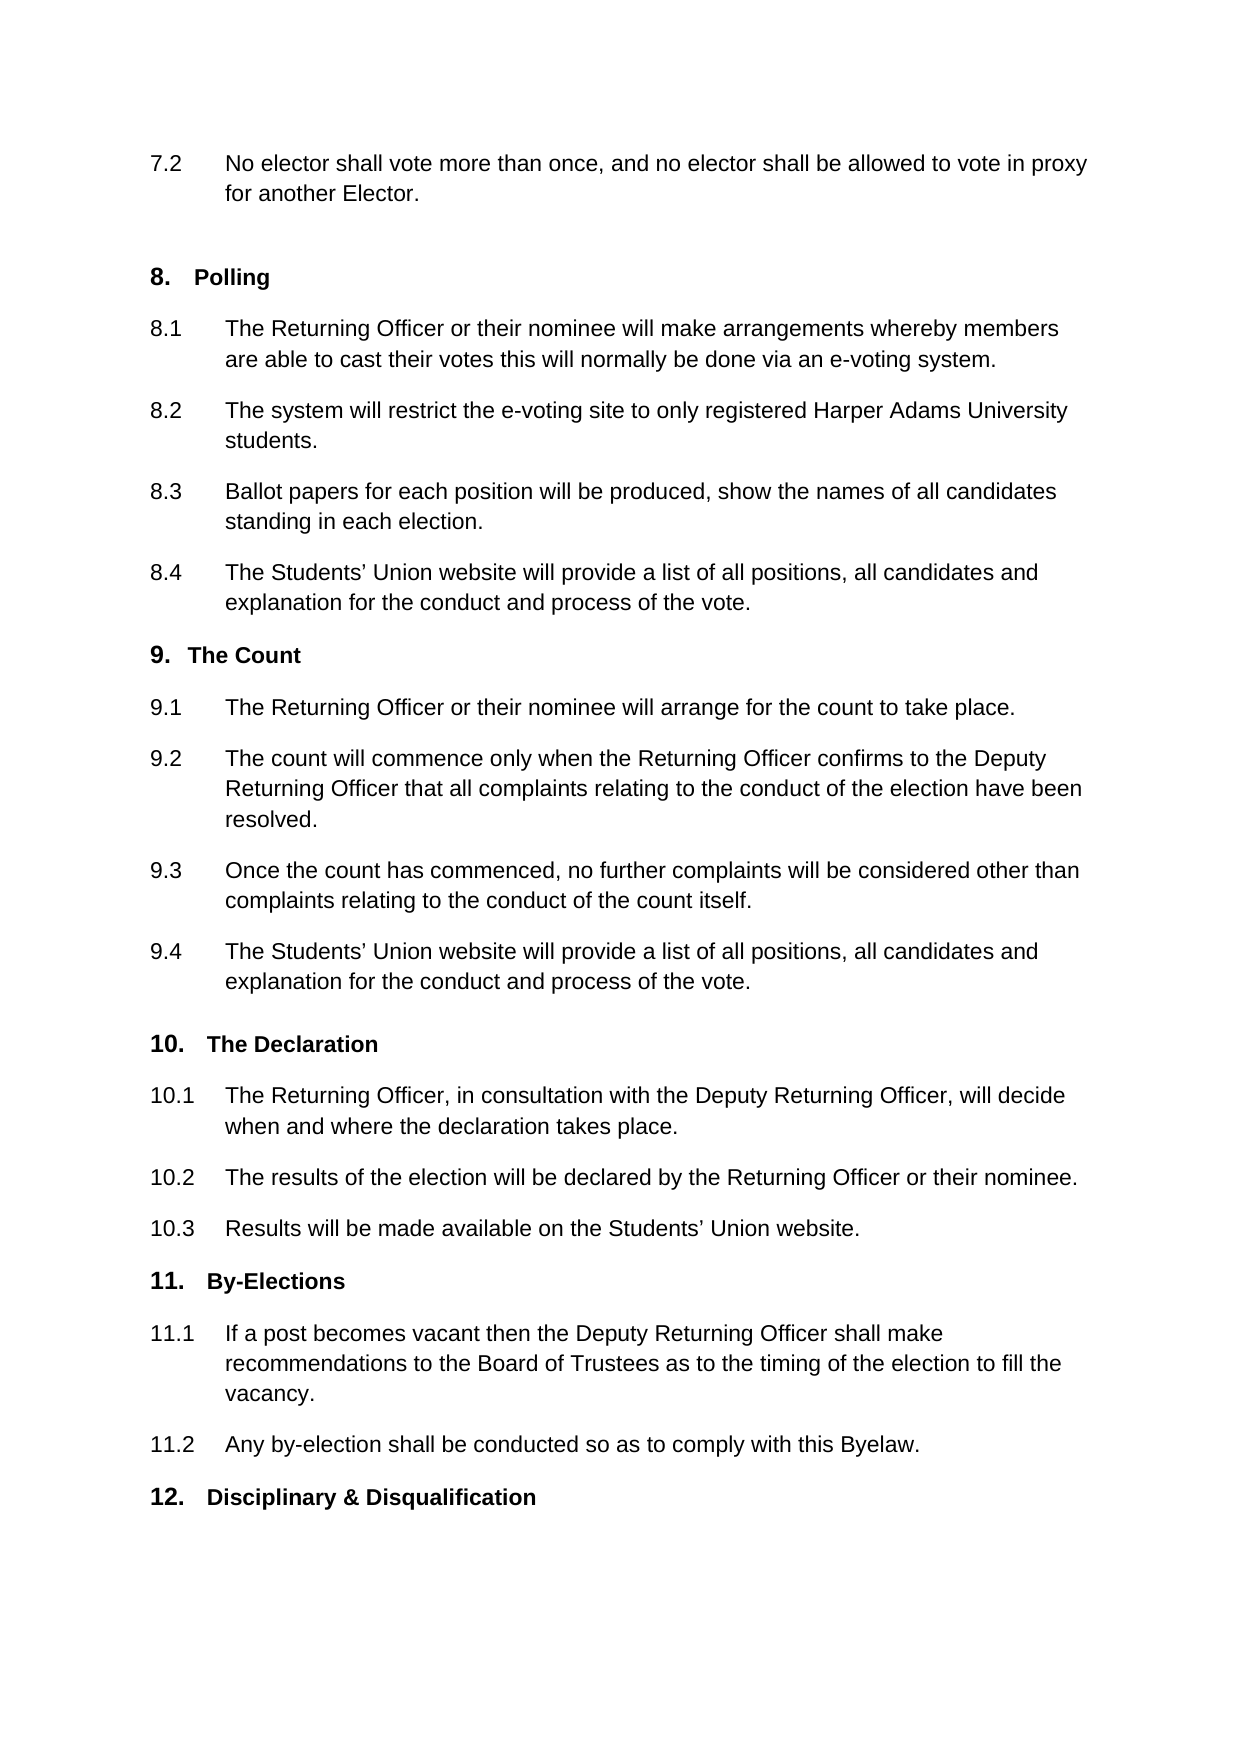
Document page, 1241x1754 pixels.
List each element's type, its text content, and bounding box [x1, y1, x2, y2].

list Disciplinary & Disqualification [150, 1482, 1090, 1511]
text 8.3 Ballot papers for each position will be produced, show the names of all candidates standing in each election. [150, 478, 1090, 534]
text 7.2 No elector shall vote more than once, and no elector shall be allowed to vote in proxy for another Elector. [150, 150, 1090, 237]
text 11.1 If a post becomes vacant then the Deputy Returning Officer shall make recommendations to the Board of Trustees as to the timing of the election to fill the vacancy. [150, 1319, 1090, 1406]
text 8.2 The system will restrict the e-voting site to only registered Harper Adams University students. [150, 397, 1090, 453]
text 8.1 The Returning Officer or their nominee will make arrangements whereby members are able to cast their votes this will normally be done via an e-voting system. [150, 315, 1090, 372]
text 10.1 The Returning Officer, in consultation with the Deputy Returning Officer, will decide when and where the declaration takes place. [150, 1082, 1090, 1139]
text 9.3 Once the count has commenced, no further complaints will be considered other than complaints relating to the conduct of the count itself. [150, 857, 1090, 913]
text 10.3 Results will be made available on the Students’ Union website. [150, 1215, 1090, 1241]
list The Count [150, 640, 1090, 669]
text 8.4 The Students’ Union website will provide a list of all positions, all candidates and explanation for the conduct and process of the vote. [150, 559, 1090, 616]
list The Declaration [150, 1028, 1090, 1057]
list The Students’ Union website will provide a list of all positions, all candidates and explanation for the conduct and process of the vote. [150, 938, 1090, 1025]
text 11.2 Any by-election shall be conducted so as to comply with this Byelaw. [150, 1431, 1090, 1457]
list Polling [150, 261, 1090, 290]
list By-Elections [150, 1266, 1090, 1294]
text 10.2 The results of the election will be declared by the Returning Officer or their nominee. [150, 1164, 1090, 1190]
text 9.2 The count will commence only when the Returning Officer confirms to the Deputy Returning Officer that all complaints relating to the conduct of the election have been resolved. [150, 745, 1090, 832]
text 9.1 The Returning Officer or their nominee will arrange for the count to take place. [150, 694, 1090, 721]
